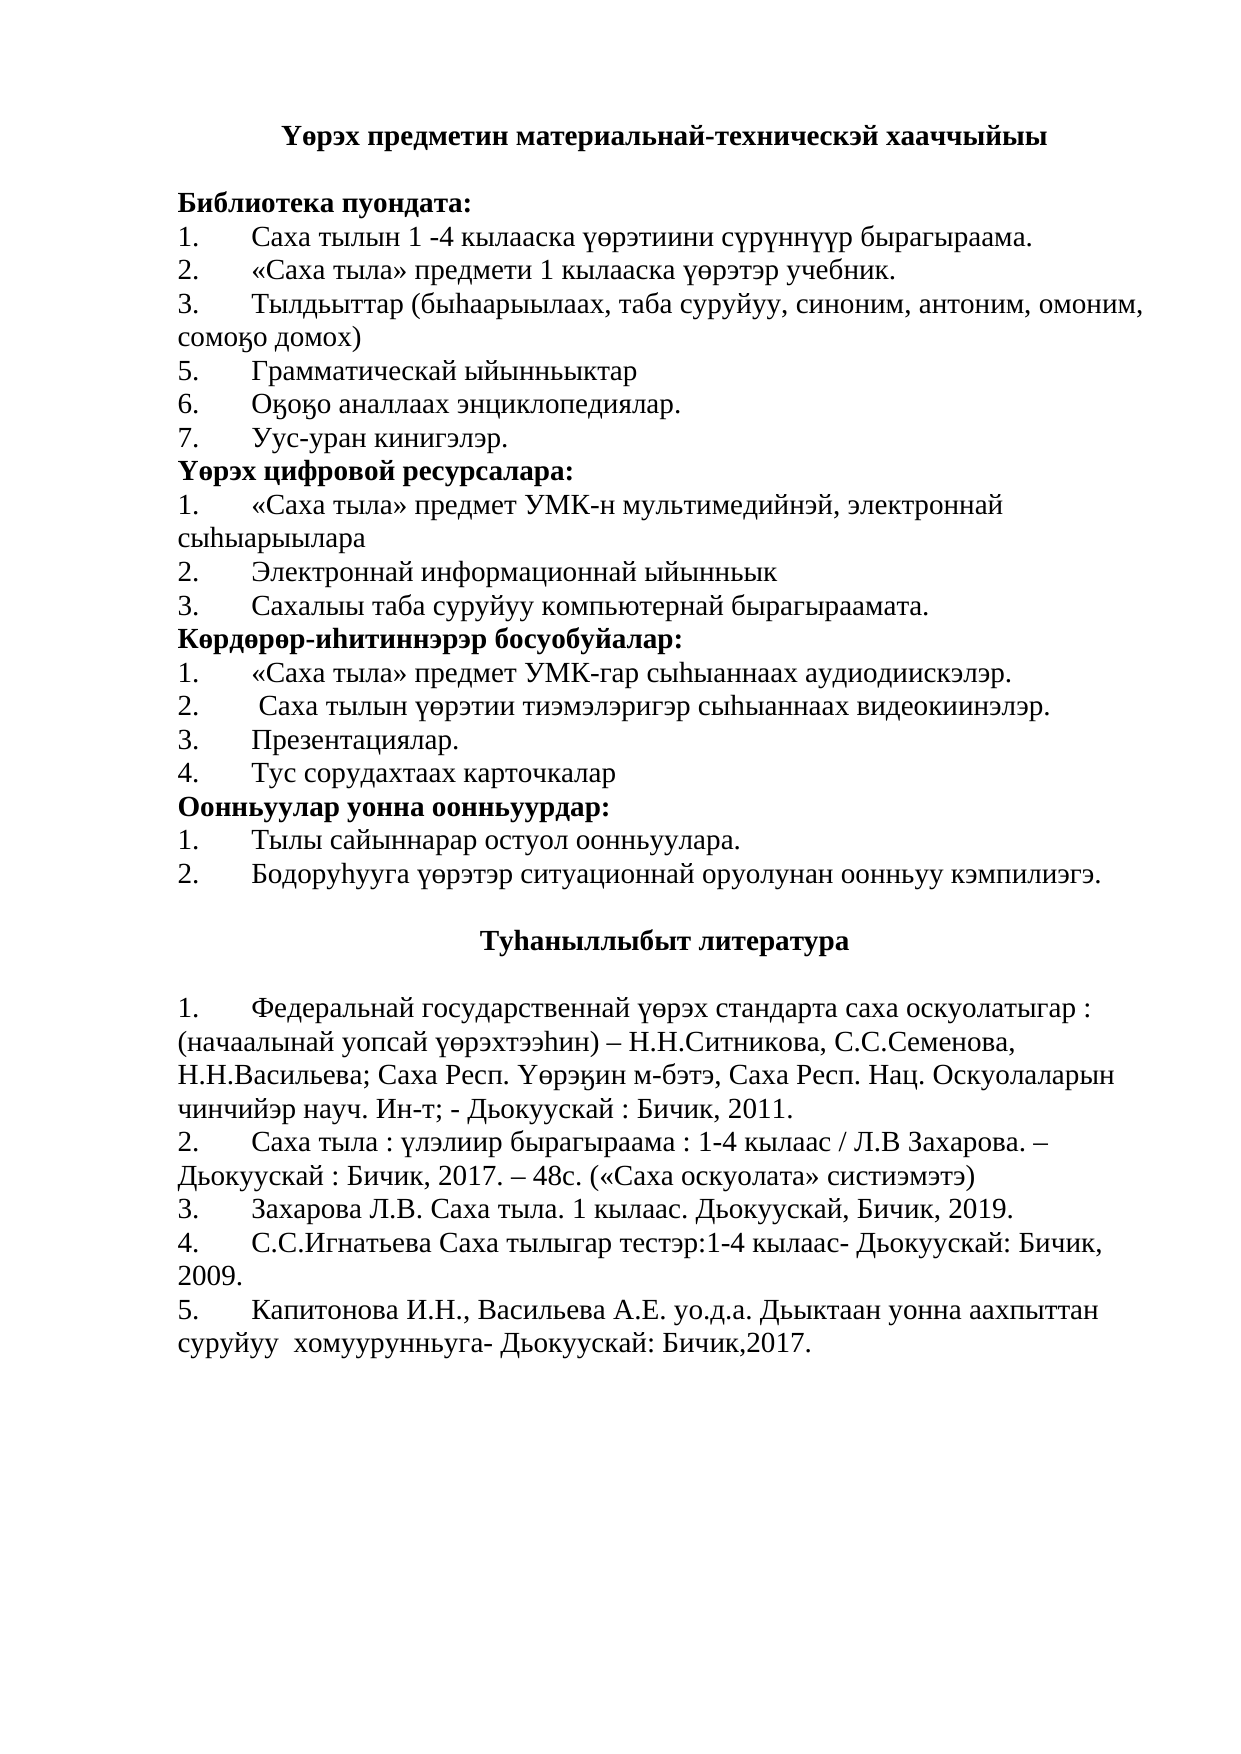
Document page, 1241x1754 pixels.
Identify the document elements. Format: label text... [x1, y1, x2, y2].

text Үөрэх предметин материальнай-техническэй хааччыйыы [177, 118, 1152, 152]
text 3. Тылдьыттар (быһаарыылаах, таба суруйуу, синоним, антоним, омоним, сомоӄо домох) [177, 286, 1152, 353]
text 3. Захарова Л.В. Саха тыла. 1 кылаас. Дьокуускай, Бичик, 2019. [177, 1191, 1152, 1225]
text 3. Презентациялар. [177, 722, 1152, 755]
text 2. Саха тыла : үлэлиир бырагыраама : 1-4 кылаас / Л.В Захарова. – Дьокуускай : Бичик, 2017. – 48с. («Саха оскуолата» систиэмэтэ) [177, 1124, 1152, 1191]
text 1. Саха тылын 1 -4 кылааска үөрэтиини сүрүннүүр бырагыраама. [177, 219, 1152, 252]
text 1. «Саха тыла» предмет УМК-н мультимедийнэй, электроннай сыһыарыылара [177, 487, 1152, 554]
text 2. Электроннай информационнай ыйынньык [177, 554, 1152, 588]
text 3. Сахалыы таба суруйуу компьютернай бырагыраамата. [177, 588, 1152, 621]
text 1. Тылы сайыннарар остуол оонньуулара. [177, 822, 1152, 856]
text Туһаныллыбыт литература [177, 923, 1152, 957]
text 2. «Саха тыла» предмети 1 кылааска үөрэтэр учебник. [177, 252, 1152, 286]
text 1. Федеральнай государственнай үөрэх стандарта саха оскуолатыгар : (начаалынай уопсай үөрэхтээһин) – Н.Н.Ситникова, С.С.Семенова, Н.Н.Васильева; Саха Респ. Үөрэӄин м-бэтэ, Саха Респ. Нац. Оскуолаларын чинчийэр науч. Ин-т; - Дьокуускай : Бичик, 2011. [177, 990, 1152, 1124]
text 2. Бодоруһууга үөрэтэр ситуационнай оруолунан оонньуу кэмпилиэгэ. [177, 856, 1152, 889]
text 4. С.С.Игнатьева Саха тылыгар тестэр:1-4 кылаас- Дьокуускай: Бичик, 2009. [177, 1225, 1152, 1292]
text 5. Грамматическай ыйынньыктар [177, 353, 1152, 386]
text Оонньуулар уонна оонньуурдар: [177, 789, 1152, 822]
text 6. Оӄоӄо аналлаах энциклопедиялар. [177, 386, 1152, 420]
text Көрдөрөр-иһитиннэрэр босуобуйалар: [177, 621, 1152, 655]
text 1. «Саха тыла» предмет УМК-гар сыһыаннаах аудиодиискэлэр. [177, 655, 1152, 688]
text 5. Капитонова И.Н., Васильева А.Е. уо.д.а. Дьыктаан уонна аахпыттан суруйуу хомуурунньуга- Дьокуускай: Бичик,2017. [177, 1292, 1152, 1359]
text 2. Саха тылын үөрэтии тиэмэлэригэр сыһыаннаах видеокиинэлэр. [177, 688, 1152, 722]
text Библиотека пуондата: [177, 185, 1152, 219]
text 7. Уус-уран кинигэлэр. [177, 420, 1152, 453]
text Үөрэх цифровой ресурсалара: [177, 453, 1152, 487]
text 4. Тус сорудахтаах карточкалар [177, 755, 1152, 789]
